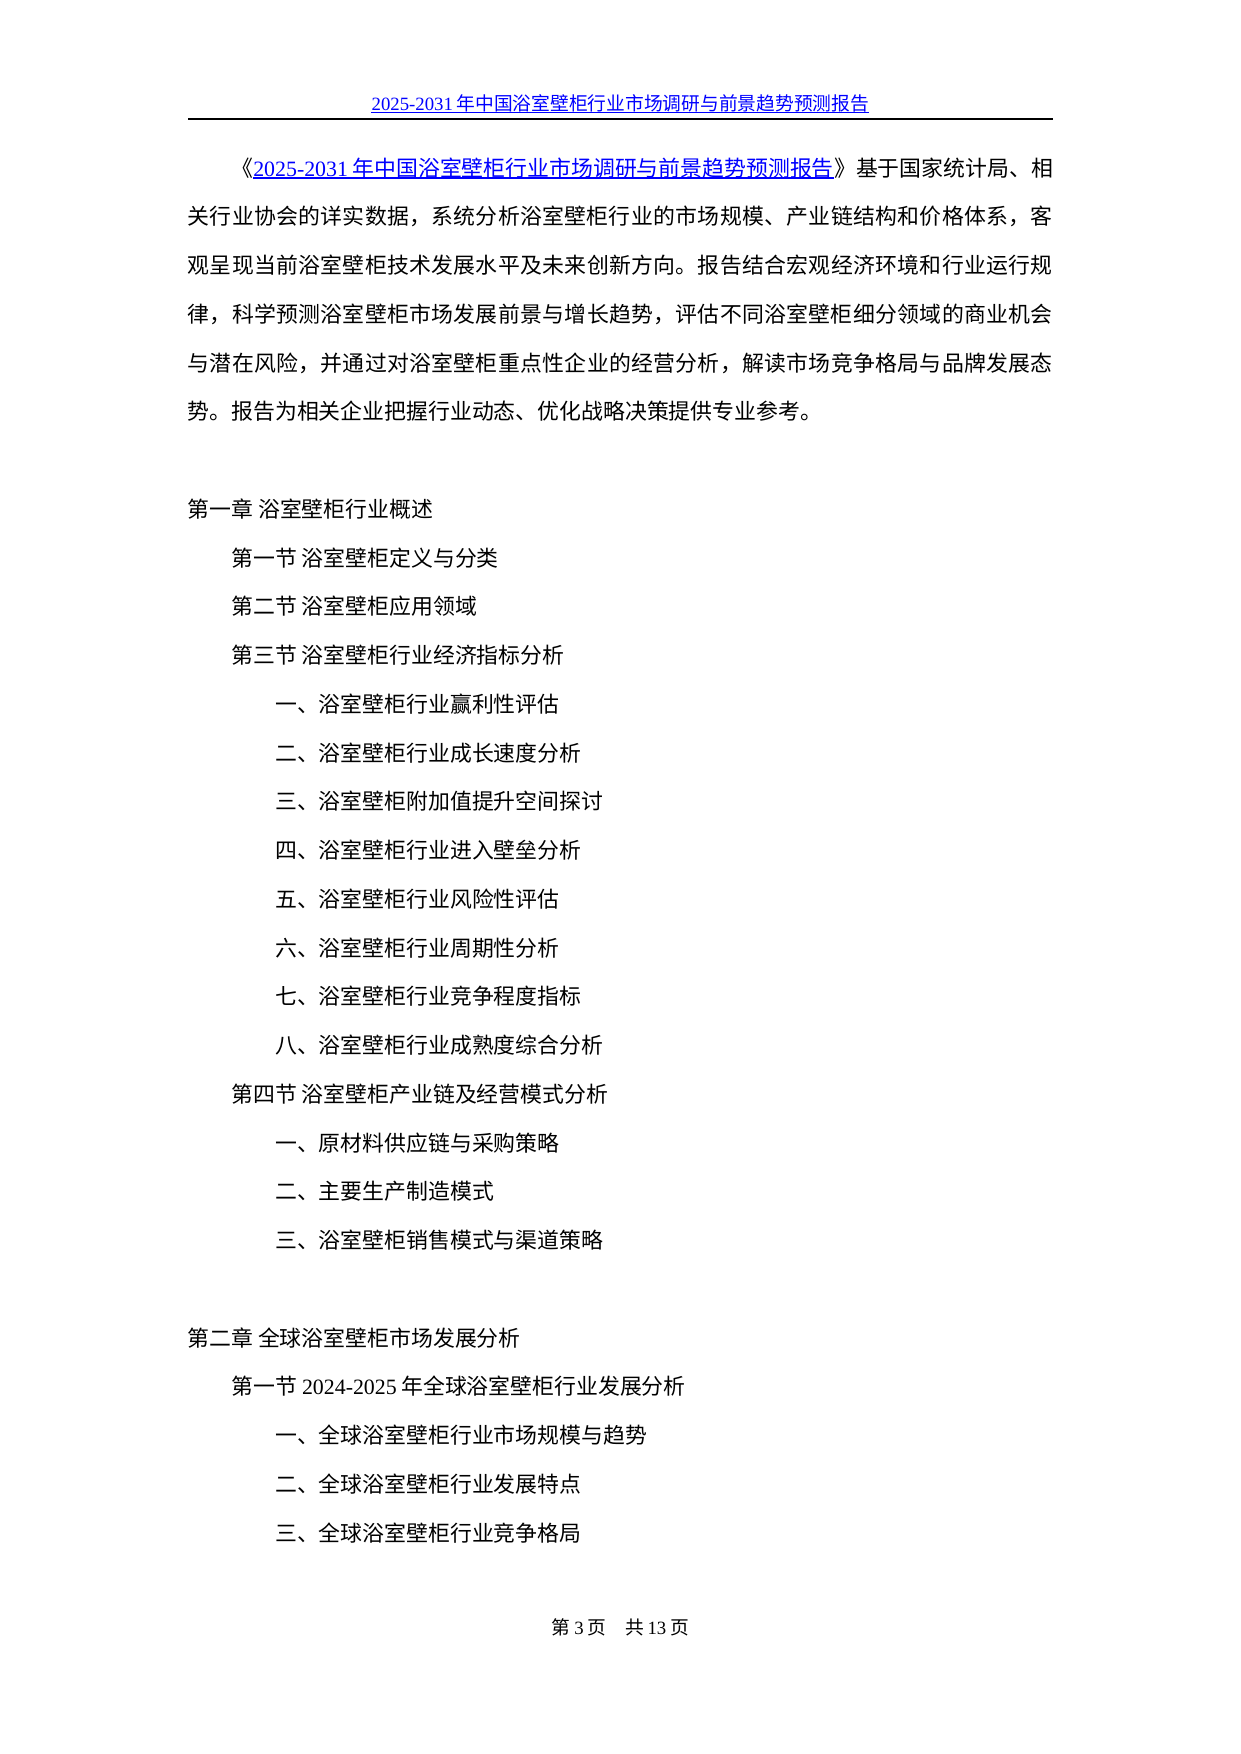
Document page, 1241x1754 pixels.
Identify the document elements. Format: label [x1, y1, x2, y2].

text [187, 150, 1053, 1548]
